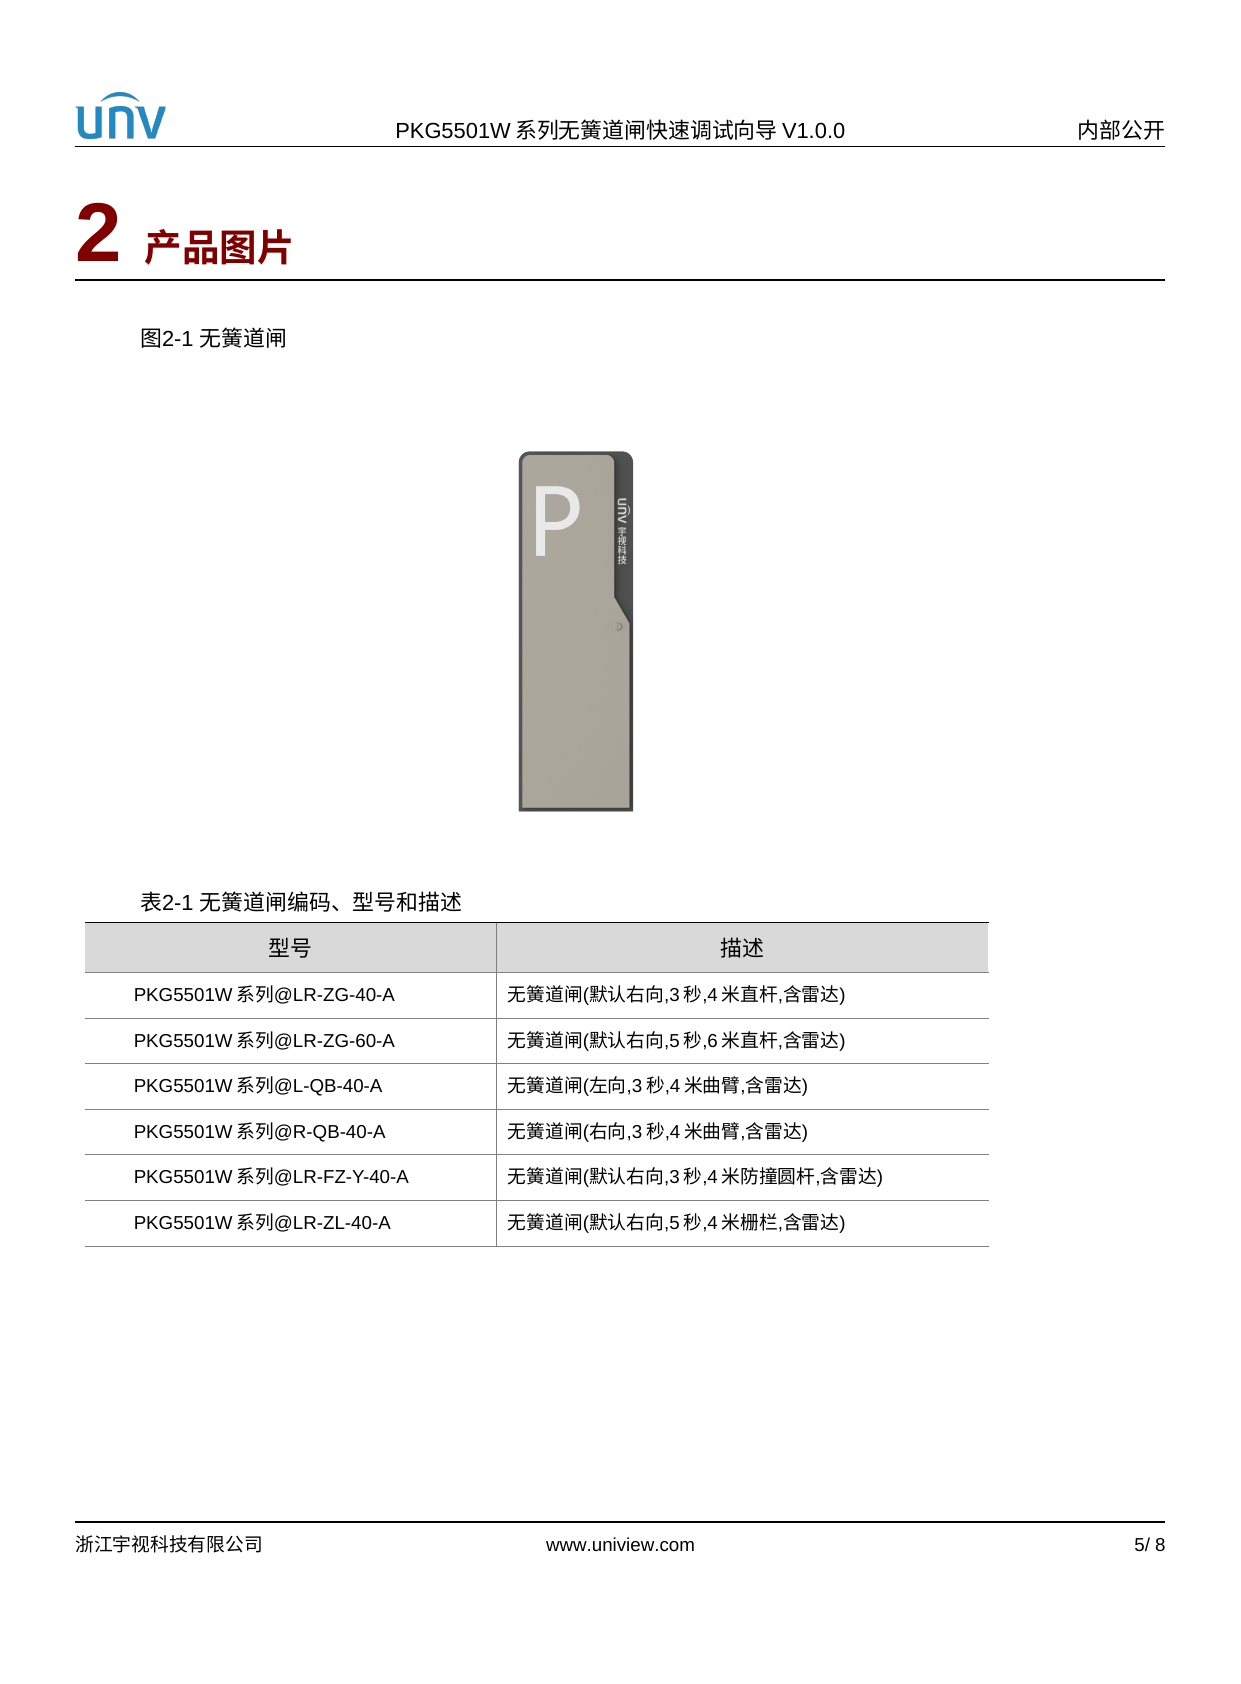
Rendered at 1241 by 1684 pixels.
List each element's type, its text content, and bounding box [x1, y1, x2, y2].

table_cell PKG5501W系列@LR-FZ-Y-40-A [85, 1155, 496, 1200]
subtitle 产品图片 [75, 183, 1165, 279]
picture [75, 92, 166, 139]
table_header 描述 [497, 923, 988, 972]
table_cell PKG5501W系列@LR-ZG-40-A [85, 973, 496, 1017]
table_cell 无簧道闸(右向,3秒,4米曲臂,含雷达) [497, 1110, 988, 1154]
text 无簧道闸编码、型号和描述 [140, 885, 1165, 917]
table_cell 无簧道闸(默认右向,3秒,4米直杆,含雷达) [497, 973, 988, 1017]
table_cell PKG5501W系列@LR-ZL-40-A [85, 1201, 496, 1246]
table_cell 无簧道闸(默认右向,3秒,4米防撞圆杆,含雷达) [497, 1155, 988, 1200]
table_cell PKG5501W系列@L-QB-40-A [85, 1064, 496, 1109]
table_cell PKG5501W系列@R-QB-40-A [85, 1110, 496, 1154]
text 无簧道闸 [75, 320, 1165, 353]
table_cell 无簧道闸(默认右向,5秒,6米直杆,含雷达) [497, 1019, 988, 1063]
table_cell 无簧道闸(左向,3秒,4米曲臂,含雷达) [497, 1064, 988, 1109]
picture [140, 356, 1011, 875]
table_cell 无簧道闸(默认右向,5秒,4米栅栏,含雷达) [497, 1201, 988, 1246]
table_cell PKG5501W系列@LR-ZG-60-A [85, 1019, 496, 1063]
table_header 型号 [85, 923, 496, 972]
